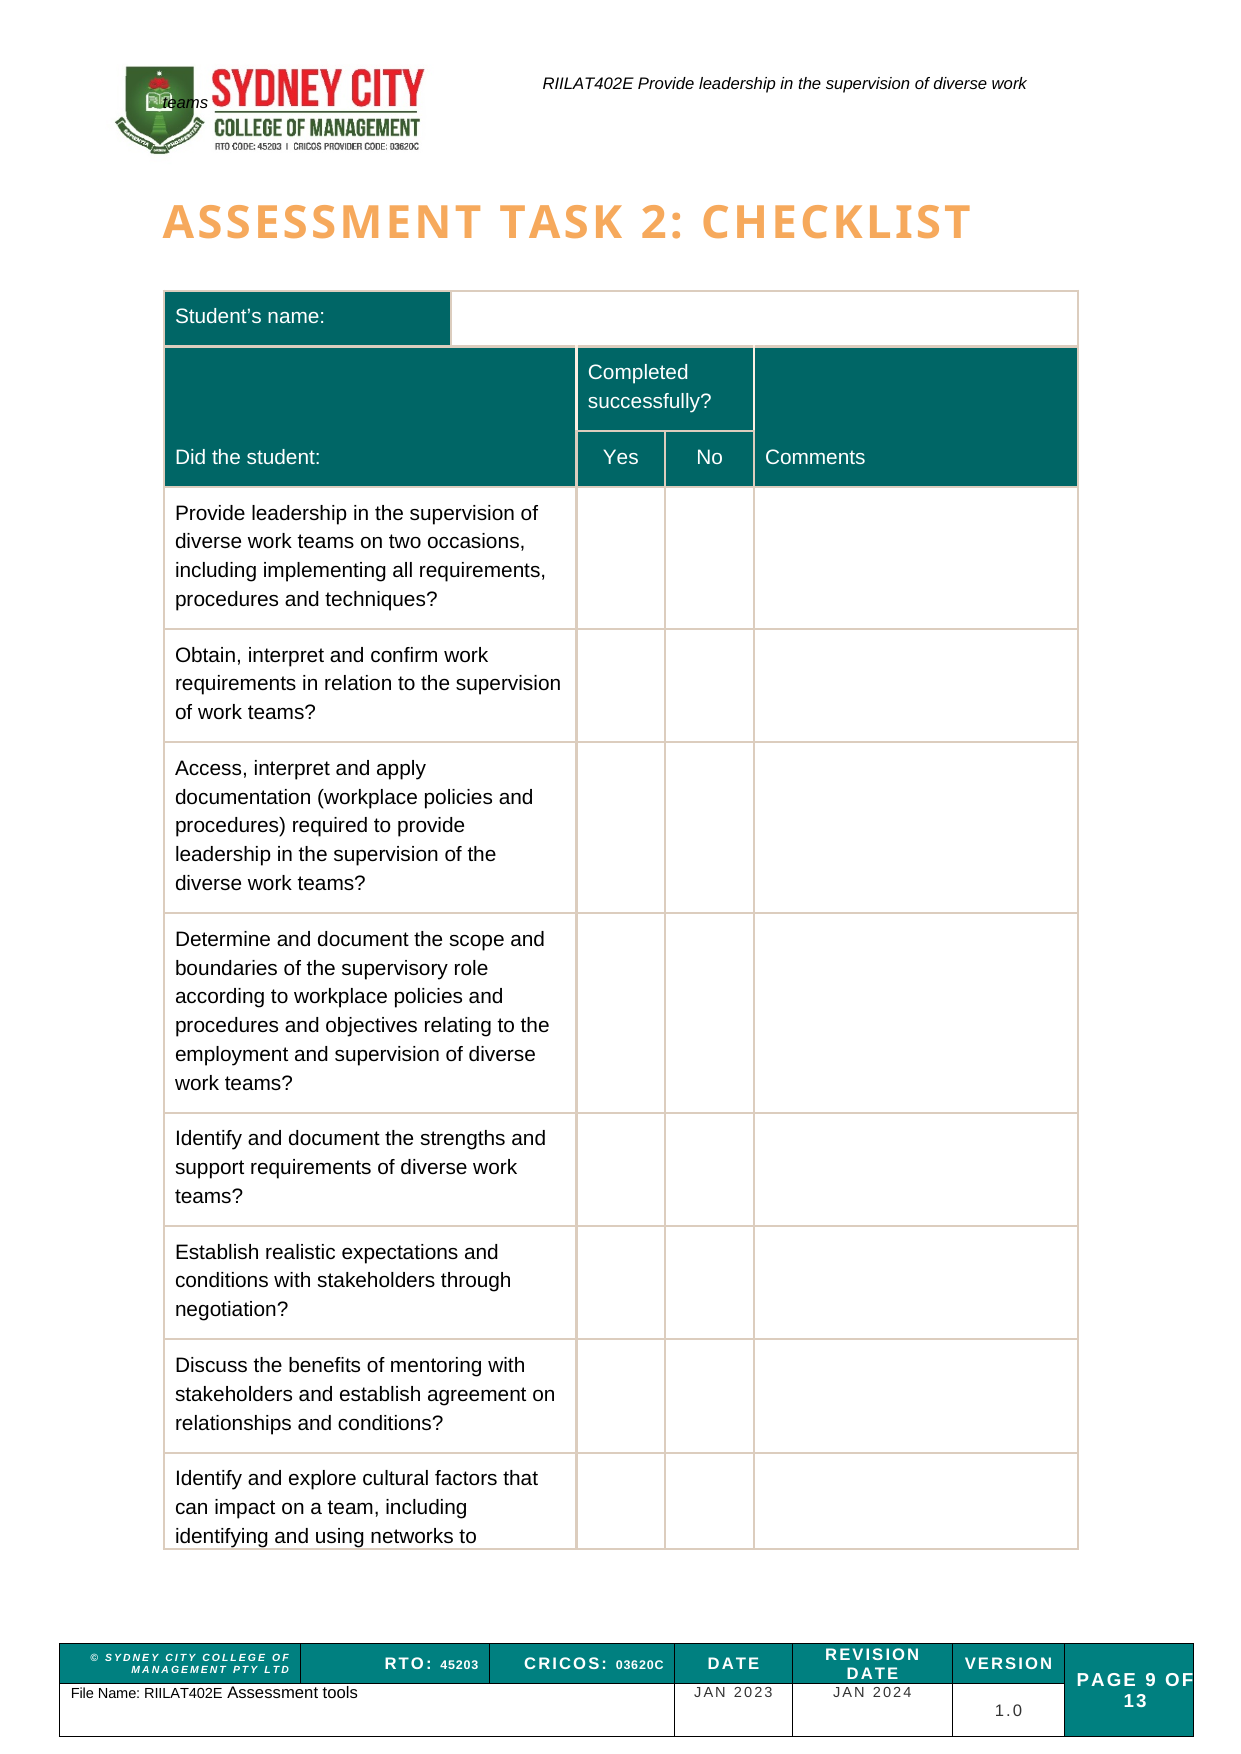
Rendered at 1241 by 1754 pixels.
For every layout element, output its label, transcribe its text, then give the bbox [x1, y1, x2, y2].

table_cell Completed successfully? [578, 348, 753, 430]
table_cell [666, 743, 753, 912]
table_header Student’s name: [165, 292, 450, 345]
table_cell [755, 488, 1077, 628]
table_header [452, 292, 1077, 345]
table_cell Identify and explore cultural factors that can impact on a team, including identifying and using networks to effectively support and lead the team? [165, 1454, 575, 1548]
table_cell [666, 488, 753, 628]
table_cell Access, interpret and apply documentation (workplace policies and procedures) required to provide leadership in the supervision of the diverse work teams? [165, 743, 575, 912]
table_cell Yes [578, 432, 664, 486]
table_cell [578, 1454, 664, 1548]
table_cell Establish realistic expectations and conditions with stakeholders through negotiation? [165, 1227, 575, 1338]
table_cell [578, 914, 664, 1112]
table_cell [578, 488, 664, 628]
table_cell Did the student: [165, 348, 575, 486]
table_cell [755, 1454, 1077, 1548]
table_cell [578, 1227, 664, 1338]
table_cell [666, 1340, 753, 1452]
table_cell [578, 1114, 664, 1225]
table_cell [755, 914, 1077, 1112]
table_cell [666, 630, 753, 741]
table_cell Comments [755, 348, 1077, 486]
table_cell [755, 1114, 1077, 1225]
table_cell No [666, 432, 753, 486]
table_cell [666, 1227, 753, 1338]
table_cell [755, 743, 1077, 912]
table_cell [578, 630, 664, 741]
table_cell [755, 1227, 1077, 1338]
table_cell [755, 1340, 1077, 1452]
table_cell Identify and document the strengths and support requirements of diverse work teams? [165, 1114, 575, 1225]
table_cell [666, 914, 753, 1112]
table_cell Obtain, interpret and confirm work requirements in relation to the supervision of work teams? [165, 630, 575, 741]
table_cell [578, 743, 664, 912]
picture [84, 42, 442, 178]
table_cell [666, 1114, 753, 1225]
table_cell [578, 1340, 664, 1452]
table_cell [666, 1454, 753, 1548]
subtitle Assessment Task 2: Checklist [162, 190, 1078, 252]
table_cell Provide leadership in the supervision of diverse work teams on two occasions, including implementing all requirements, procedures and techniques? [165, 488, 575, 628]
table_cell Discuss the benefits of mentoring with stakeholders and establish agreement on relationships and conditions? [165, 1340, 575, 1452]
table_cell [755, 630, 1077, 741]
table_cell Determine and document the scope and boundaries of the supervisory role according to workplace policies and procedures and objectives relating to the employment and supervision of diverse work teams? [165, 914, 575, 1112]
